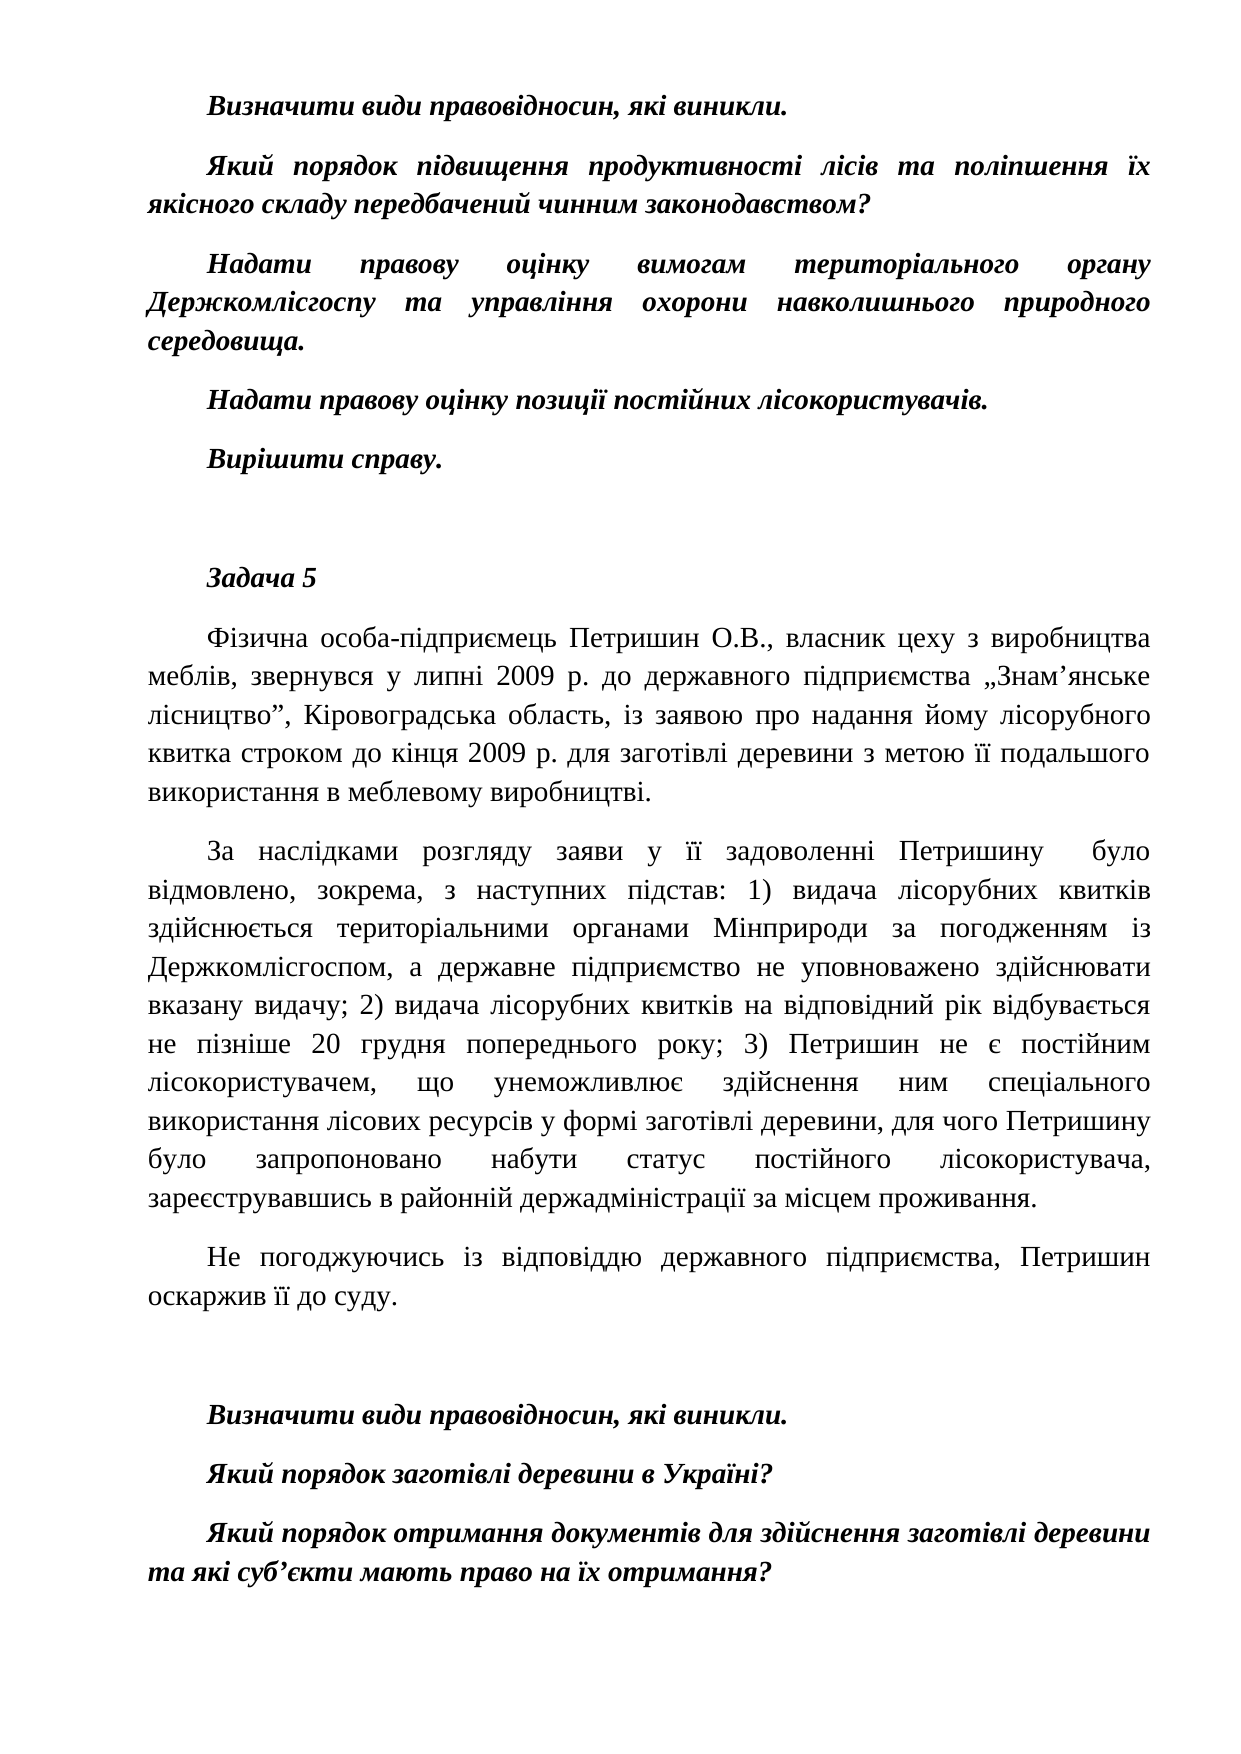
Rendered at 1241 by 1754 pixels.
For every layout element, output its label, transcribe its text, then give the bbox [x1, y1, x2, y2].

text Задача 5 [148, 560, 1152, 594]
text Який порядок підвищення продуктивності лісів та поліпшення їх якісного складу передбачений чинним законодавством? [148, 148, 1152, 220]
text Не погоджуючись із відповіддю державного підприємства, Петришин оскаржив її до суду. [148, 1239, 1152, 1312]
text Який порядок заготівлі деревини в Україні? [148, 1456, 1152, 1490]
text Фізична особа-підприємець Петришин О.В., власник цеху з виробництва меблів, звернувся у липні 2009 р. до державного підприємства „Знам’янське лісництво”, Кіровоградська область, із заявою про надання йому лісорубного квитка строком до кінця 2009 р. для заготівлі деревини з метою її подальшого використання в меблевому виробництві. [148, 620, 1152, 807]
text Надати правову оцінку вимогам територіального органу Держкомлісгоспу та управління охорони навколишнього природного середовища. [148, 246, 1152, 356]
text Надати правову оцінку позиції постійних лісокористувачів. [148, 382, 1152, 416]
text За наслідками розгляду заяви у її задоволенні Петришину було відмовлено, зокрема, з наступних підстав: 1) видача лісорубних квитків здійснюється територіальними органами Мінприроди за погодженням із Держкомлісгоспом, а державне підприємство не уповноважено здійснювати вказану видачу; 2) видача лісорубних квитків на відповідний рік відбувається не пізніше 20 грудня попереднього року; 3) Петришин не є постійним лісокористувачем, що унеможливлює здійснення ним спеціального використання лісових ресурсів у формі заготівлі деревини, для чого Петришину було запропоновано набути статус постійного лісокористувача, зареєструвавшись в районній держадміністрації за місцем проживання. [148, 833, 1152, 1214]
text Визначити види правовідносин, які виникли. [148, 1397, 1152, 1430]
text Визначити види правовідносин, які виникли. [148, 88, 1152, 122]
text Який порядок отримання документів для здійснення заготівлі деревини та які суб’єкти мають право на їх отримання? [148, 1516, 1152, 1588]
text Вирішити справу. [148, 442, 1152, 475]
